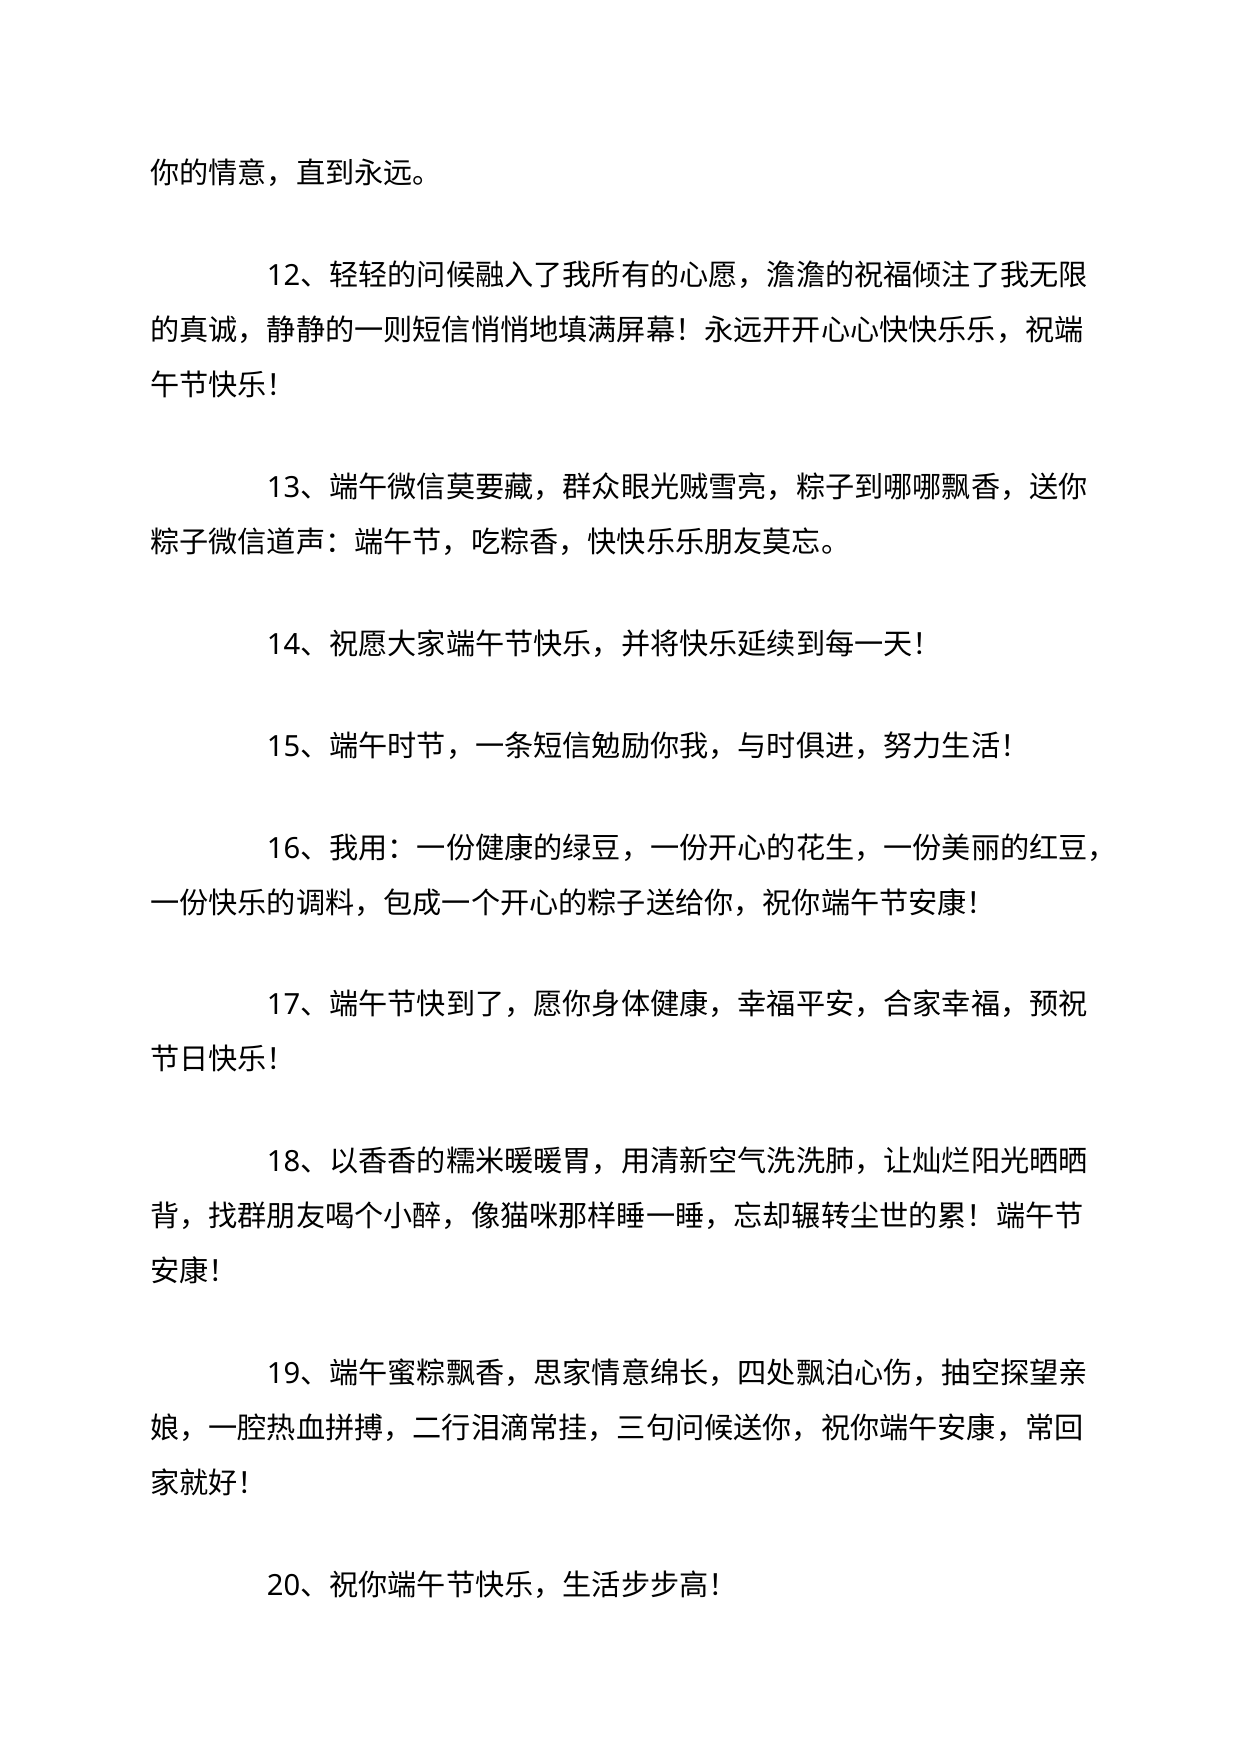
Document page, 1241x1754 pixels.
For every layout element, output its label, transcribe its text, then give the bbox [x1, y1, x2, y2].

text 12、轻轻的问候融入了我所有的心愿，澹澹的祝福倾注了我无限的真诚，静静的一则短信悄悄地填满屏幕！永远开开心心快快乐乐，祝端午节快乐！ [150, 252, 1090, 404]
text 14、祝愿大家端午节快乐，并将快乐延续到每一天！ [150, 620, 1090, 663]
text 13、端午微信莫要藏，群众眼光贼雪亮，粽子到哪哪飘香，送你粽子微信道声：端午节，吃粽香，快快乐乐朋友莫忘。 [150, 463, 1090, 561]
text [150, 150, 1090, 192]
text 18、以香香的糯米暖暖胃，用清新空气洗洗肺，让灿烂阳光晒晒背，找群朋友喝个小醉，像猫咪那样睡一睡，忘却辗转尘世的累！端午节安康！ [150, 1138, 1090, 1290]
text 15、端午时节，一条短信勉励你我，与时俱进，努力生活！ [150, 722, 1090, 764]
text 17、端午节快到了，愿你身体健康，幸福平安，合家幸福，预祝节日快乐！ [150, 981, 1090, 1078]
text 20、祝你端午节快乐，生活步步高！ [150, 1561, 1090, 1603]
text 16、我用：一份健康的绿豆，一份开心的花生，一份美丽的红豆，一份快乐的调料，包成一个开心的粽子送给你，祝你端午节安康！ [150, 824, 1090, 921]
text 19、端午蜜粽飘香，思家情意绵长，四处飘泊心伤，抽空探望亲娘，一腔热血拼搏，二行泪滴常挂，三句问候送你，祝你端午安康，常回家就好！ [150, 1349, 1090, 1502]
